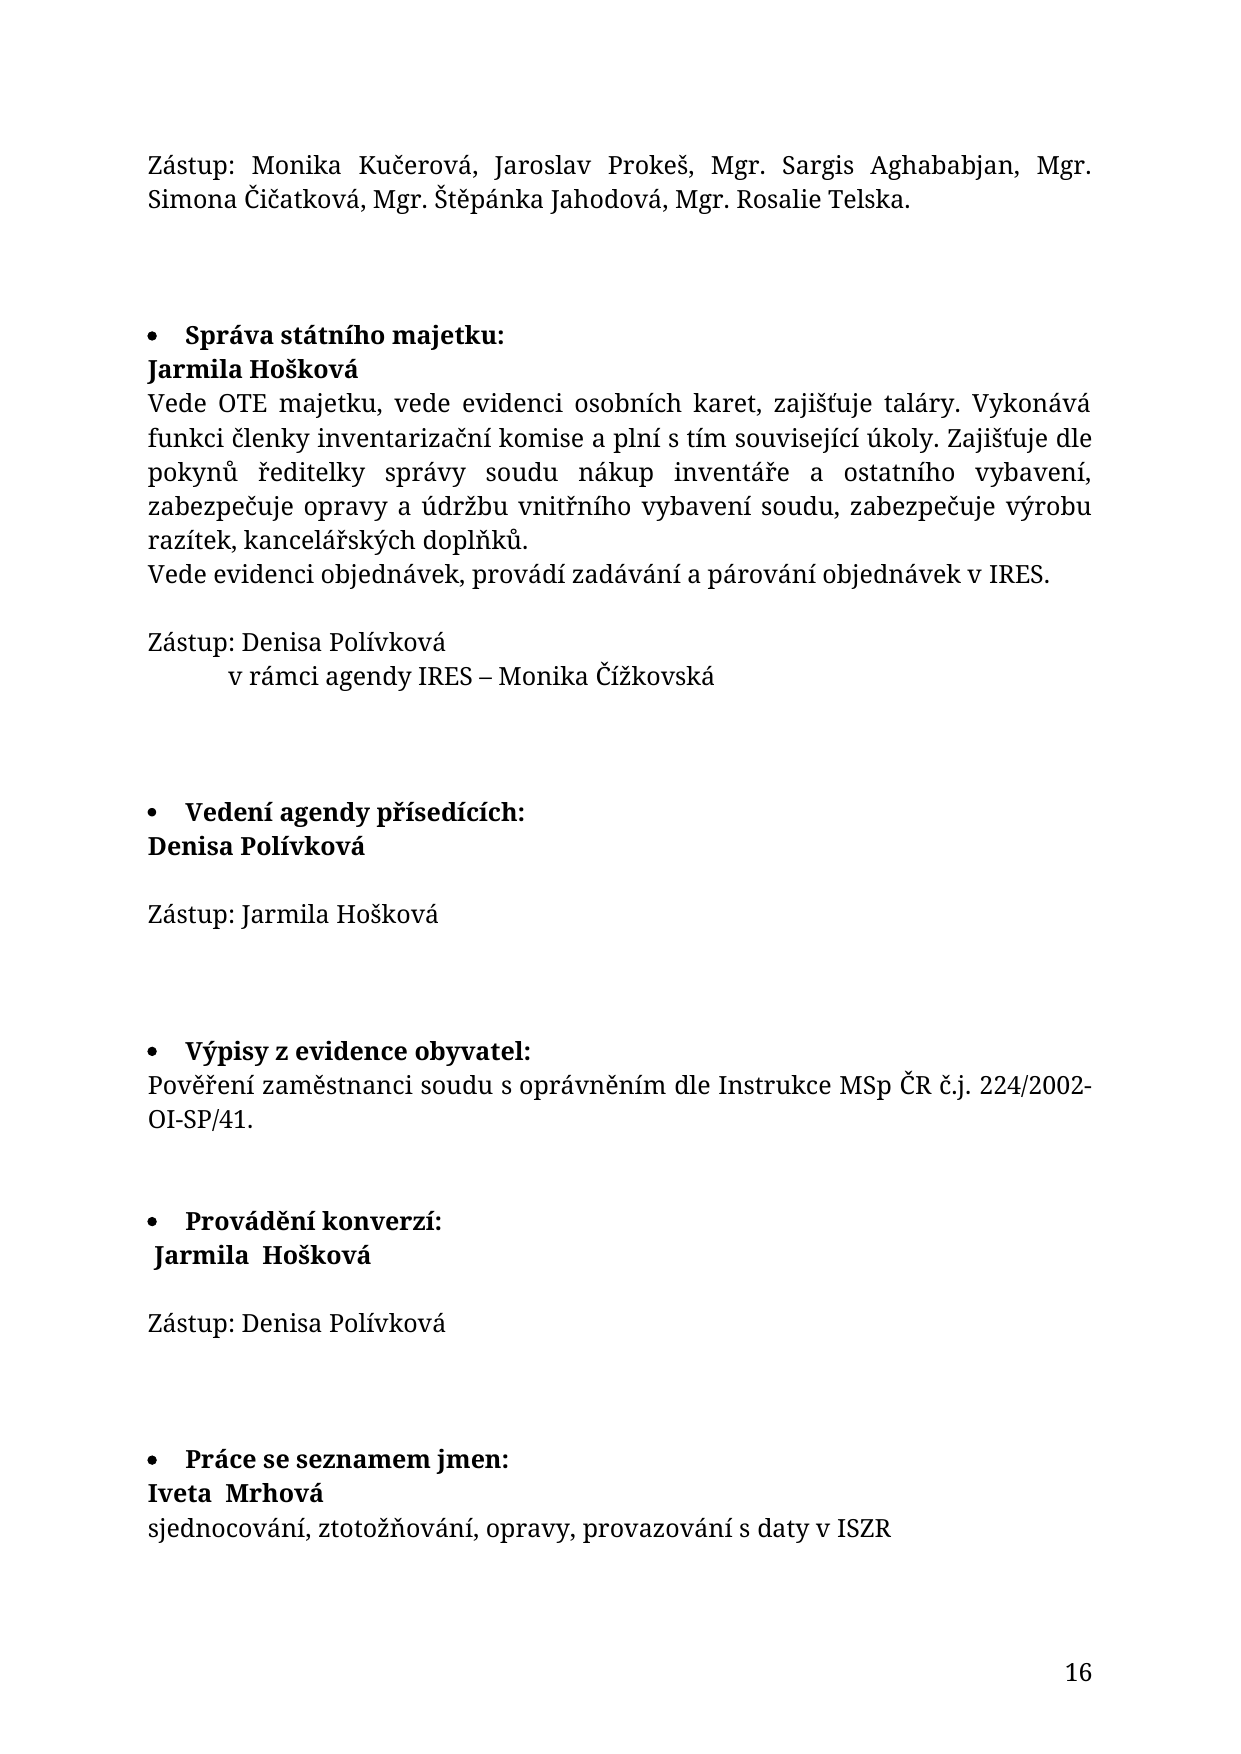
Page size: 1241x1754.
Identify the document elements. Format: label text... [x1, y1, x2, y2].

list Správa státního majetku: [148, 318, 1092, 352]
text Zástup: Denisa Polívková [148, 624, 1092, 659]
text Vede OTE majetku, vede evidenci osobních karet, zajišťuje taláry. Vykonává funkci členky inventarizační komise a plní s tím související úkoly. Zajišťuje dle pokynů ředitelky správy soudu nákup inventáře a ostatního vybavení, zabezpečuje opravy a údržbu vnitřního vybavení soudu, zabezpečuje výrobu razítek, kancelářských doplňků. [148, 386, 1092, 556]
list Výpisy z evidence obyvatel: [148, 1033, 1092, 1067]
text v rámci agendy IRES – Monika Čížkovská [148, 659, 1092, 693]
text Zástup: Denisa Polívková [148, 1306, 1092, 1340]
text Jarmila Hošková [148, 352, 1092, 386]
list Provádění konverzí: [148, 1204, 1092, 1238]
text Jarmila Hošková [148, 1238, 1092, 1272]
text Vede evidenci objednávek, provádí zadávání a párování objednávek v IRES. [148, 556, 1092, 591]
text Zástup: Monika Kučerová, Jaroslav Prokeš, Mgr. Sargis Aghababjan, Mgr. Simona Čičatková, Mgr. Štěpánka Jahodová, Mgr. Rosalie Telska. [148, 148, 1092, 216]
list Práce se seznamem jmen: [148, 1442, 1092, 1476]
text sjednocování, ztotožňování, opravy, provazování s daty v ISZR [148, 1510, 1092, 1544]
text Denisa Polívková [148, 829, 1092, 863]
text Zástup: Jarmila Hošková [148, 897, 1092, 931]
list Vedení agendy přísedících: [148, 795, 1092, 829]
text Pověření zaměstnanci soudu s oprávněním dle Instrukce MSp ČR č.j. 224/2002-OI-SP/41. [148, 1067, 1092, 1136]
text Iveta Mrhová [148, 1476, 1092, 1510]
